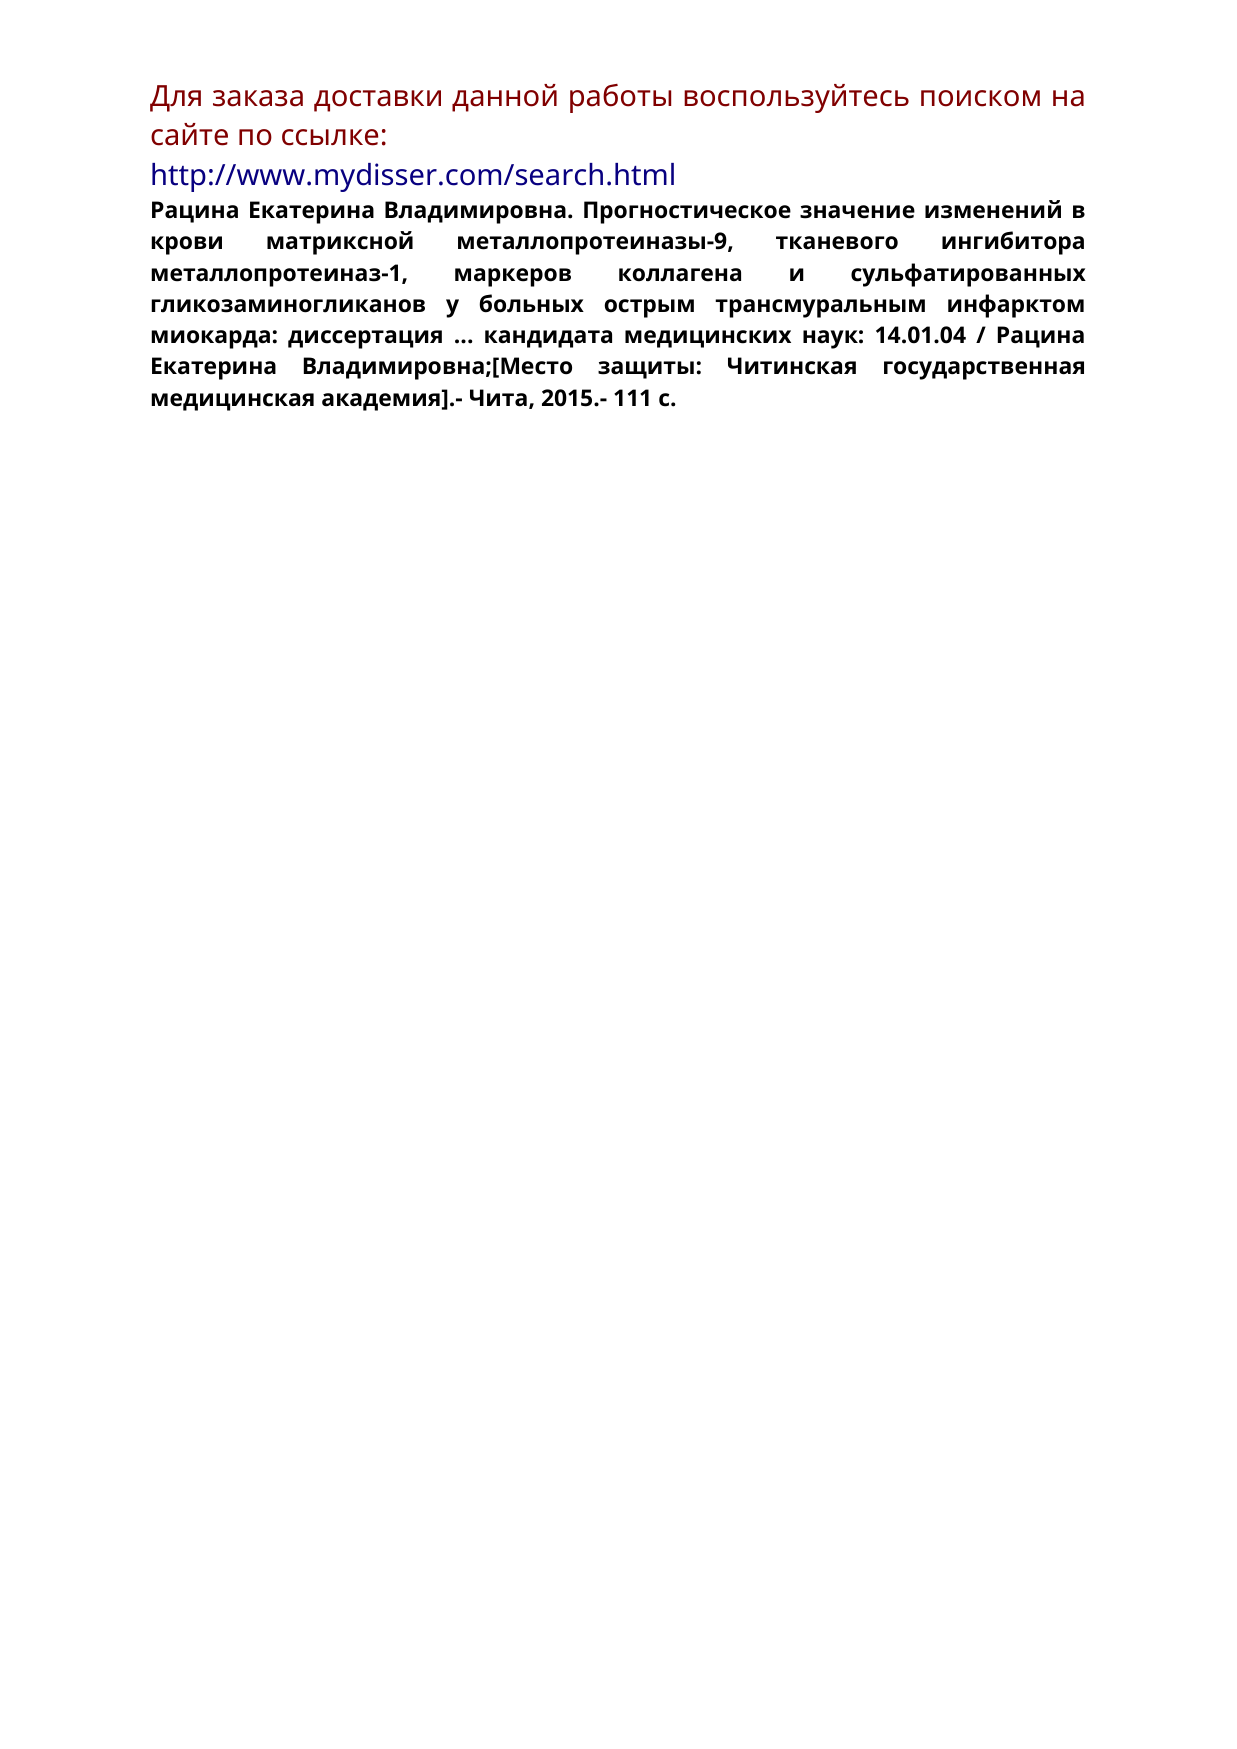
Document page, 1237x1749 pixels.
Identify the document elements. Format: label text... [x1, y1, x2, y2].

text Рацина Екатерина Владимировна. Прогностическое значение изменений в крови матриксной металлопротеиназы-9, тканевого ингибитора металлопротеиназ-1, маркеров коллагена и сульфатированных гликозаминогликанов у больных острым трансмуральным инфарктом миокарда: диссертация ... кандидата медицинских наук: 14.01.04 / Рацина Екатерина Владимировна;[Место защиты: Читинская государственная медицинская академия].- Чита, 2015.- 111 с. [150, 194, 1086, 413]
